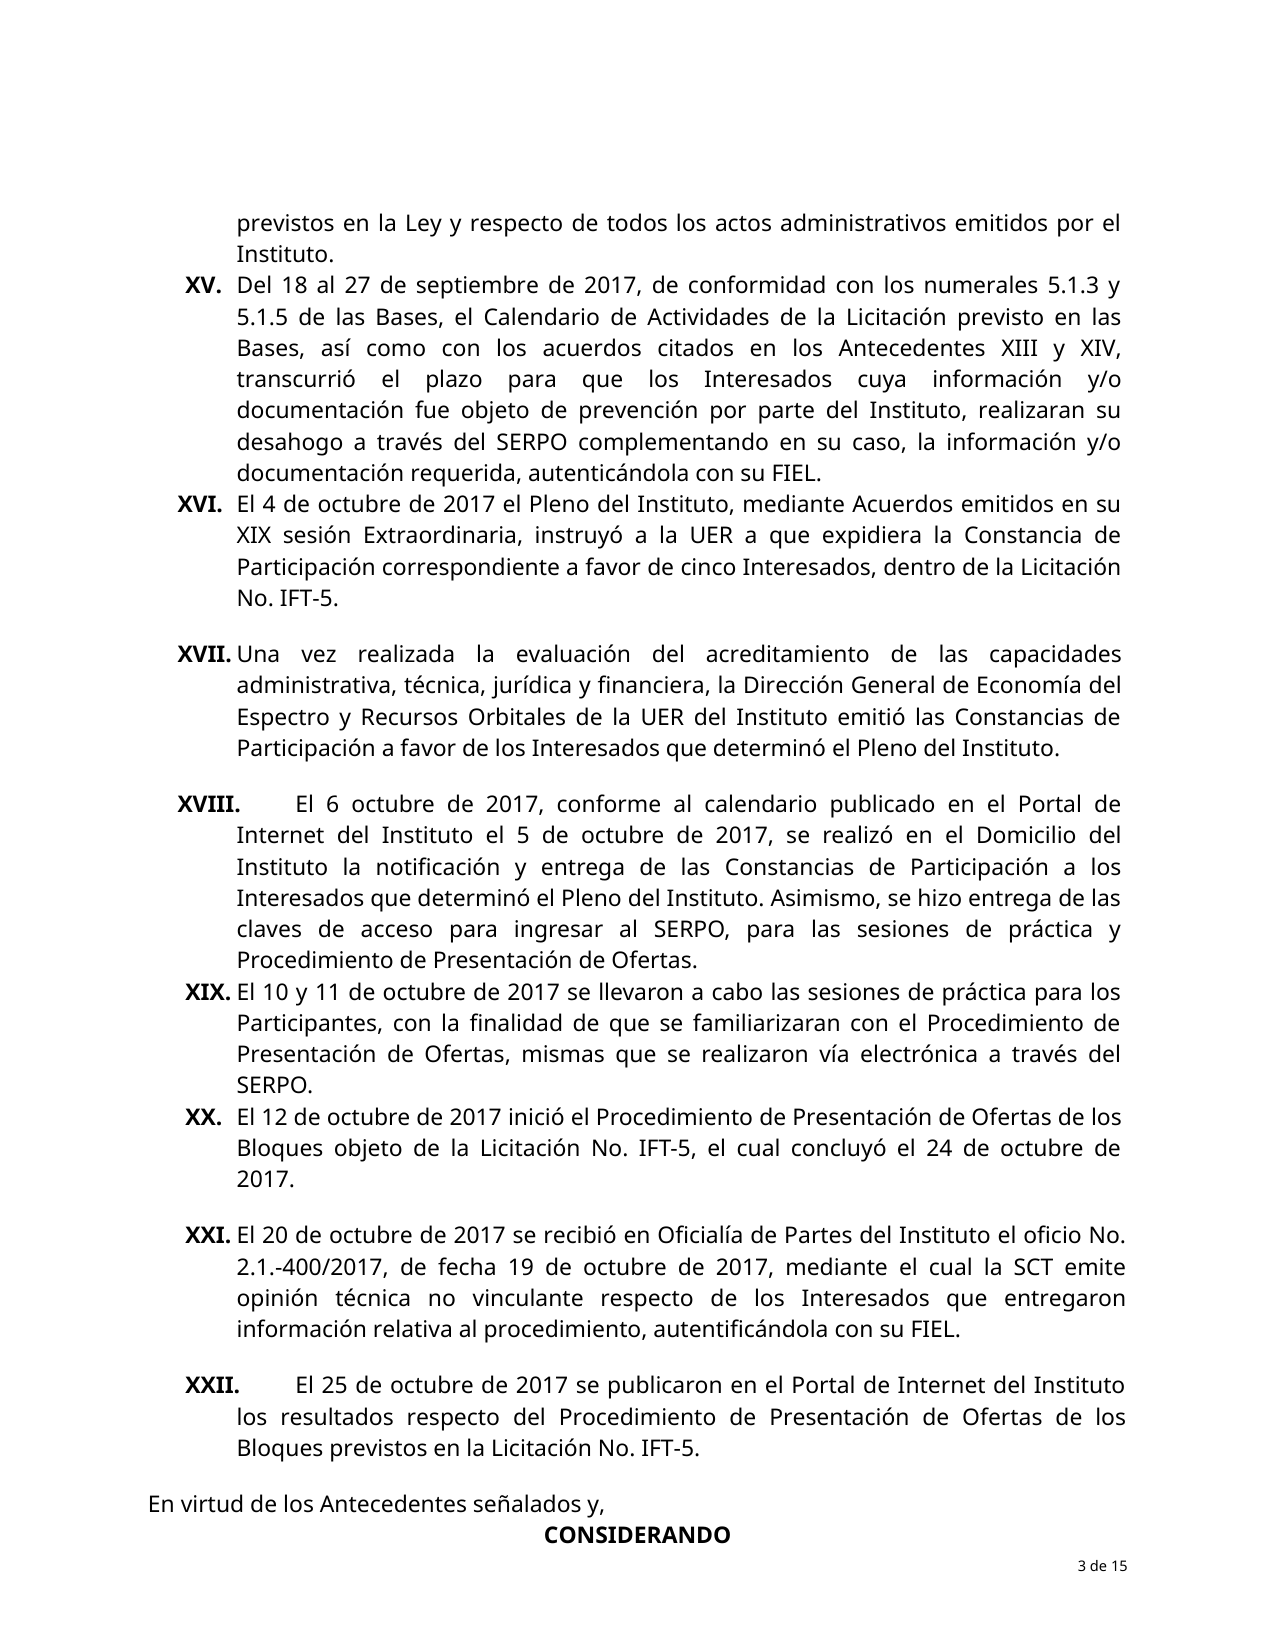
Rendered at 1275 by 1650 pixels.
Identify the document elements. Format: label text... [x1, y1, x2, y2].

list El 4 de octubre de 2017 el Pleno del Instituto, mediante Acuerdos emitidos en su XIX sesión Extraordinaria, instruyó a la UER a que expidiera la Constancia de Participación correspondiente a favor de cinco Interesados, dentro de la Licitación No. IFT-5. [177, 488, 1122, 613]
list El 20 de octubre de 2017 se recibió en Oficialía de Partes del Instituto el oficio No. 2.1.-400/2017, de fecha 19 de octubre de 2017, mediante el cual la SCT emite opinión técnica no vinculante respecto de los Interesados que entregaron información relativa al procedimiento, autentificándola con su FIEL. [185, 1219, 1127, 1344]
list El 10 y 11 de octubre de 2017 se llevaron a cabo las sesiones de práctica para los Participantes, con la finalidad de que se familiarizaran con el Procedimiento de Presentación de Ofertas, mismas que se realizaron vía electrónica a través del SERPO. [185, 976, 1122, 1101]
list Del 18 al 27 de septiembre de 2017, de conformidad con los numerales 5.1.3 y 5.1.5 de las Bases, el Calendario de Actividades de la Licitación previsto en las Bases, así como con los acuerdos citados en los Antecedentes XIII y XIV, transcurrió el plazo para que los Interesados cuya información y/o documentación fue objeto de prevención por parte del Instituto, realizaran su desahogo a través del SERPO complementando en su caso, la información y/o documentación requerida, autenticándola con su FIEL. [185, 269, 1122, 488]
list Una vez realizada la evaluación del acreditamiento de las capacidades administrativa, técnica, jurídica y financiera, la Dirección General de Economía del Espectro y Recursos Orbitales de la UER del Instituto emitió las Constancias de Participación a favor de los Interesados que determinó el Pleno del Instituto. [177, 638, 1122, 763]
list El 25 de octubre de 2017 se publicaron en el Portal de Internet del Instituto los resultados respecto del Procedimiento de Presentación de Ofertas de los Bloques previstos en la Licitación No. IFT-5. [185, 1369, 1127, 1463]
text En virtud de los Antecedentes señalados y, [148, 1488, 1122, 1519]
list El 12 de octubre de 2017 inició el Procedimiento de Presentación de Ofertas de los Bloques objeto de la Licitación No. IFT-5, el cual concluyó el 24 de octubre de 2017. [185, 1101, 1122, 1194]
text CONSIDERANDO [148, 1519, 1127, 1551]
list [185, 207, 1122, 269]
list El 6 octubre de 2017, conforme al calendario publicado en el Portal de Internet del Instituto el 5 de octubre de 2017, se realizó en el Domicilio del Instituto la notificación y entrega de las Constancias de Participación a los Interesados que determinó el Pleno del Instituto. Asimismo, se hizo entrega de las claves de acceso para ingresar al SERPO, para las sesiones de práctica y Procedimiento de Presentación de Ofertas. [177, 788, 1122, 976]
